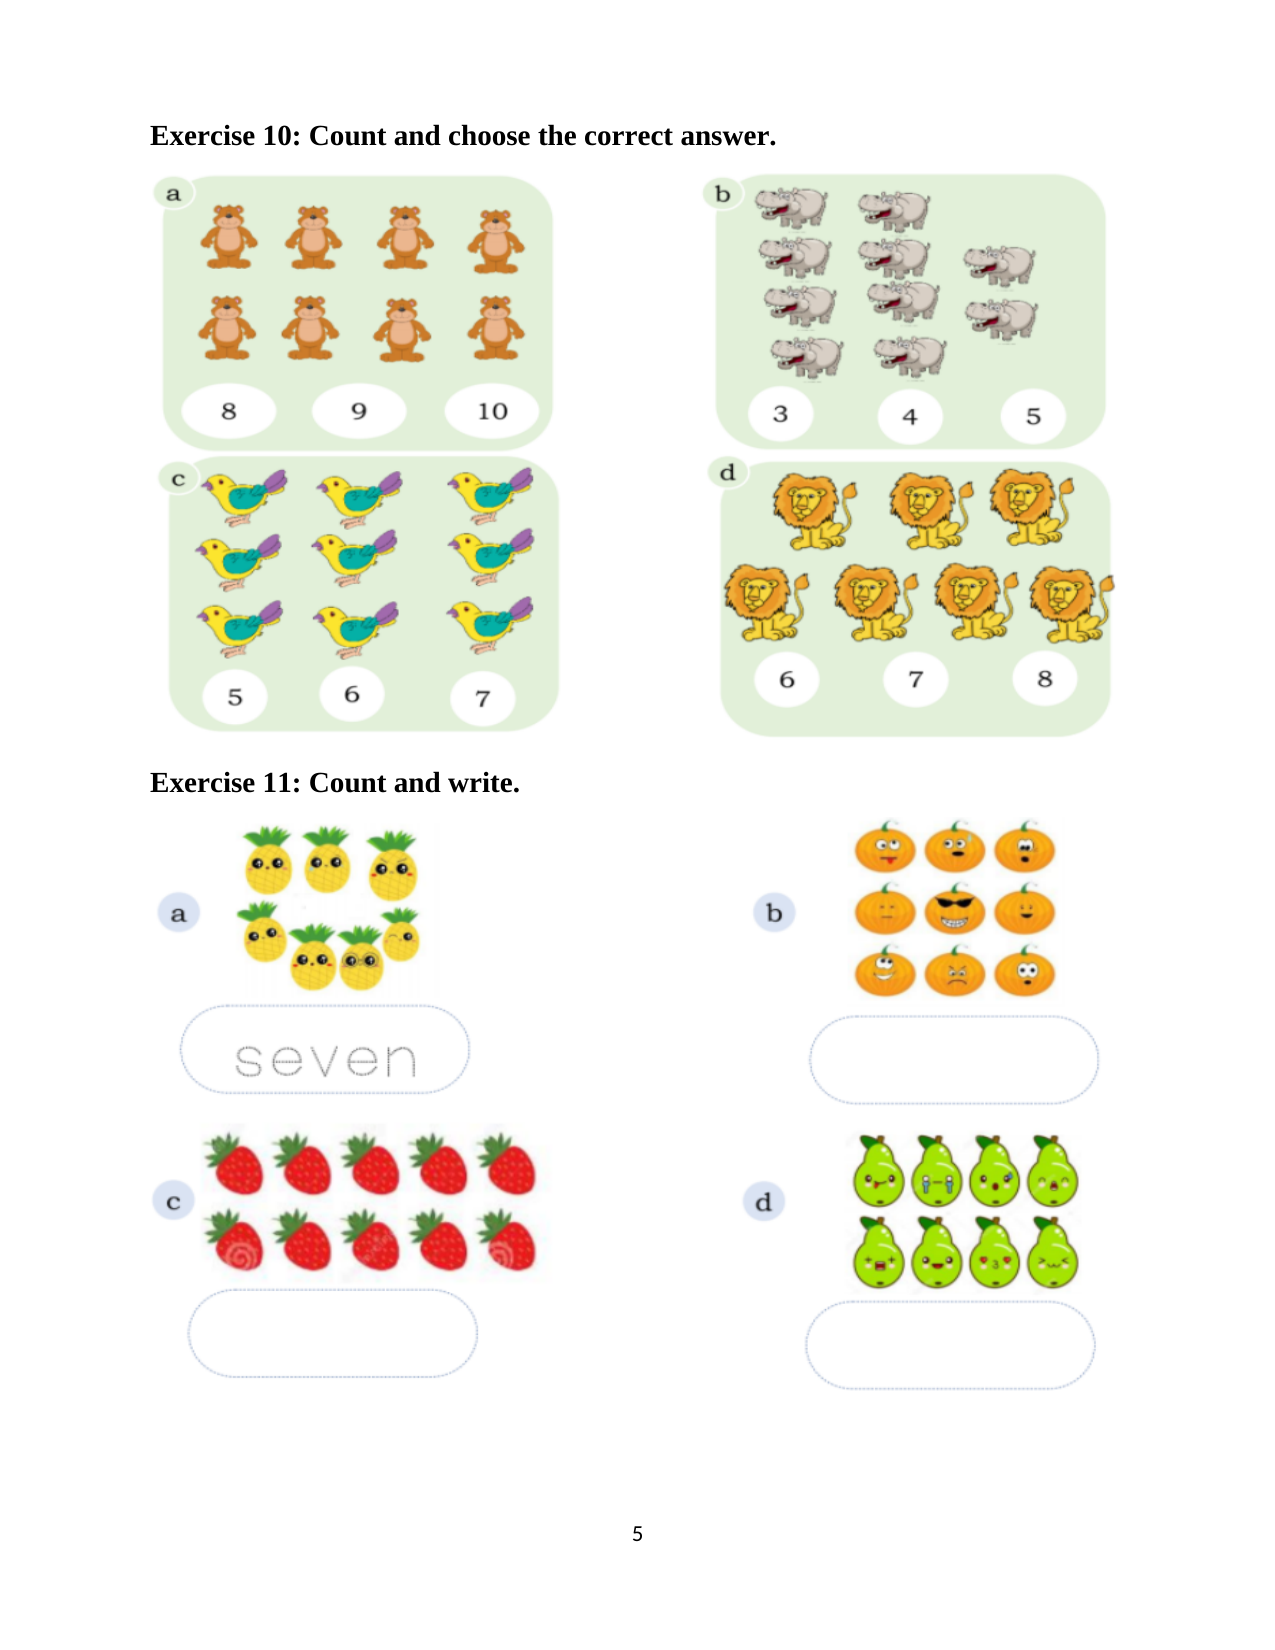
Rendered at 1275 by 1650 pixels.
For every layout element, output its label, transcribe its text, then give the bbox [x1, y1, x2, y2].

text Exercise 10: Count and choose the correct answer. [150, 118, 1125, 152]
picture [150, 817, 1125, 1405]
text Exercise 11: Count and write. [150, 765, 1125, 798]
picture [150, 171, 1125, 746]
